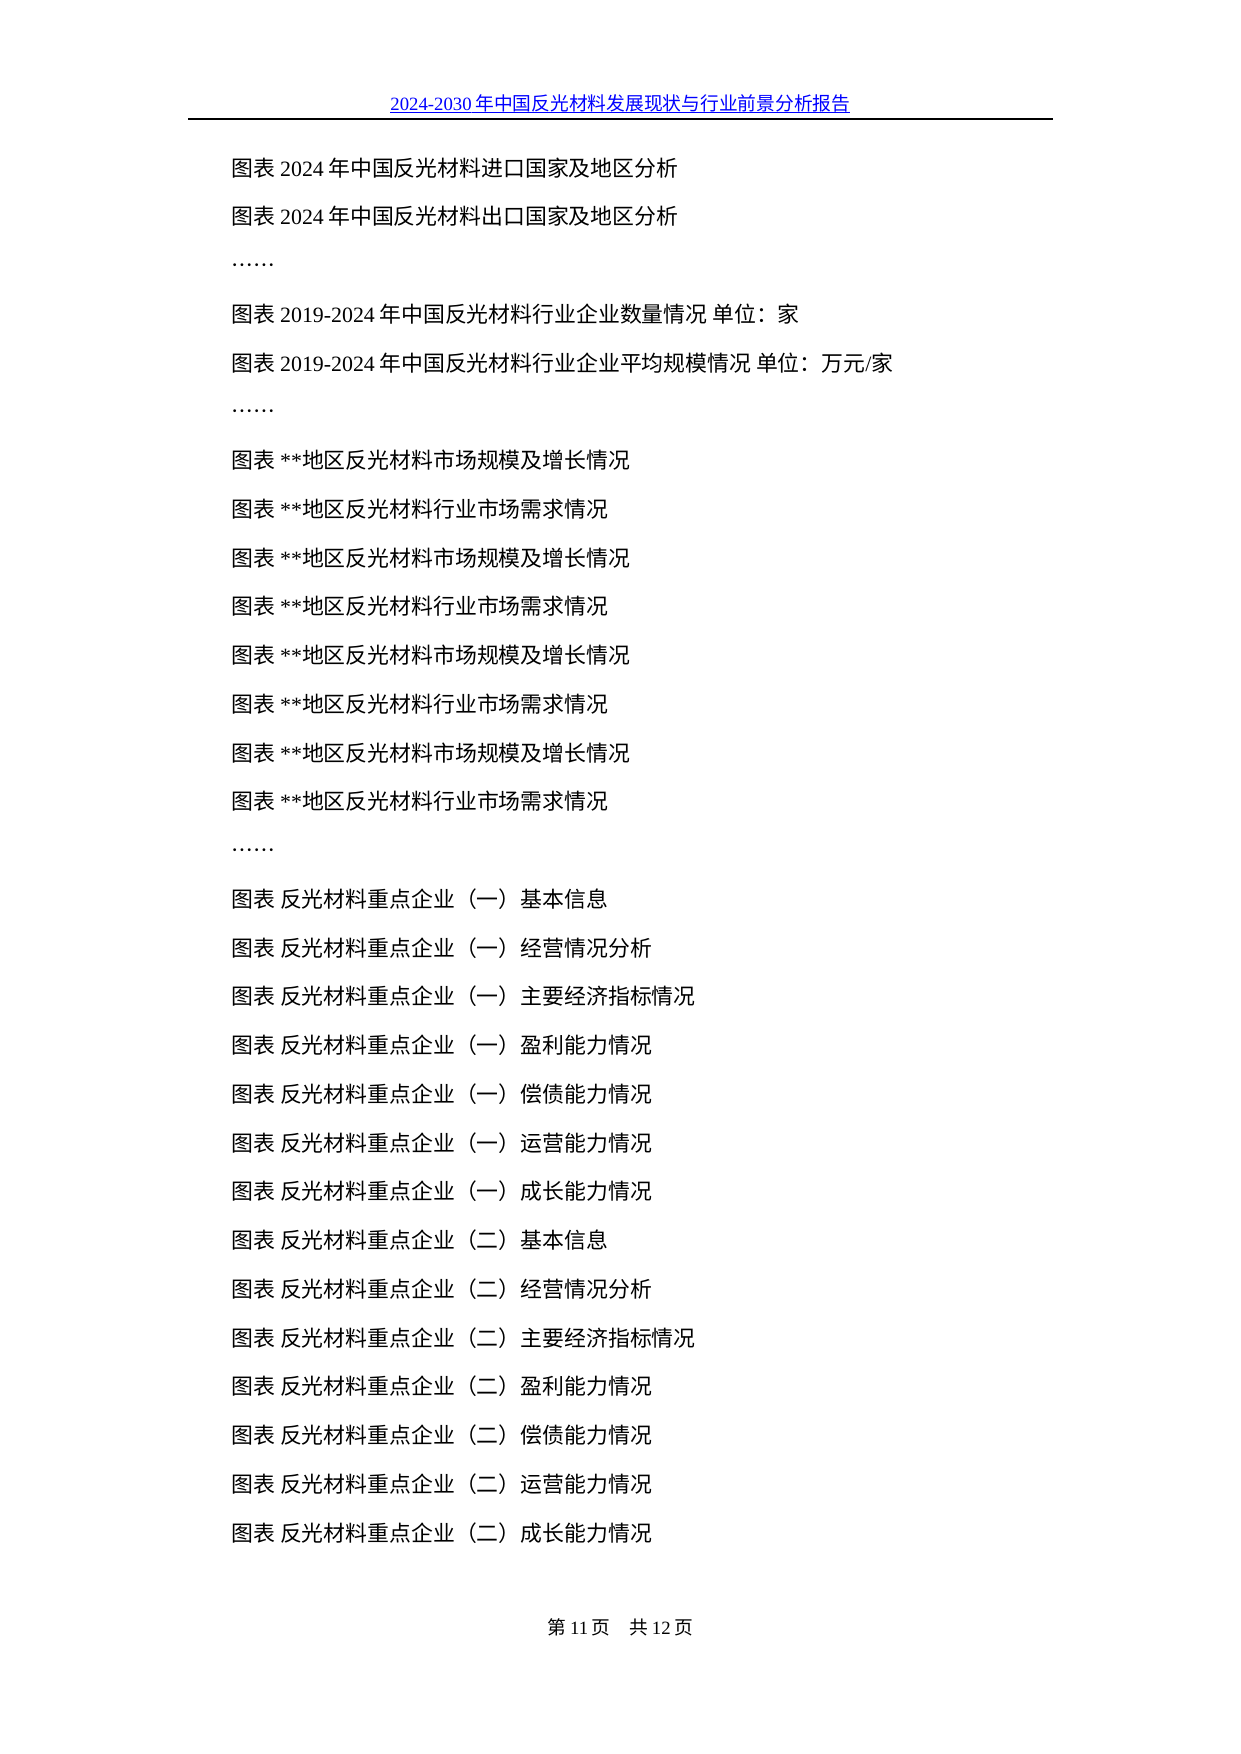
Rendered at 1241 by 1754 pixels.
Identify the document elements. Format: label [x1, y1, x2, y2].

text [187, 150, 1053, 1548]
